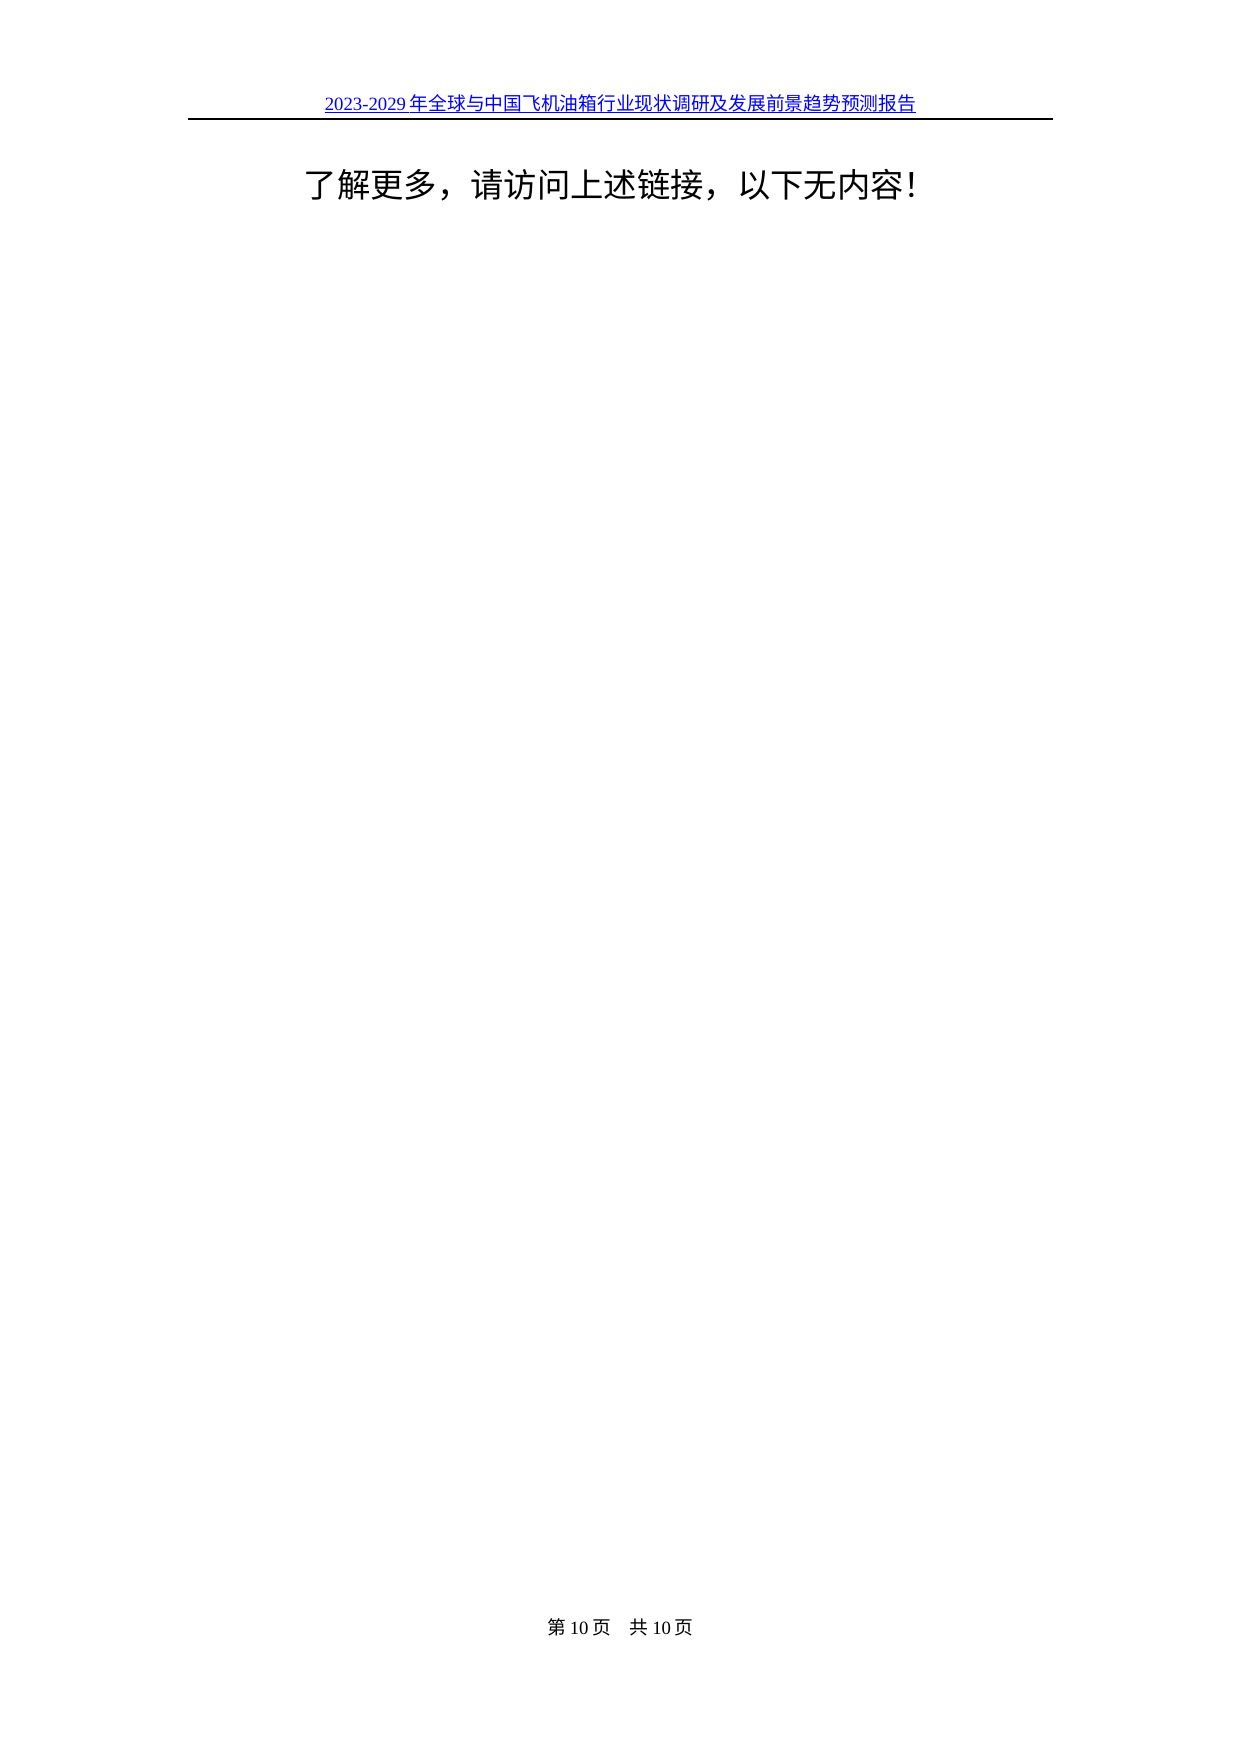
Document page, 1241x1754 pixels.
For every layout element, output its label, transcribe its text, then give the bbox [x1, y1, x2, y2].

title 了解更多，请访问上述链接，以下无内容！ [187, 150, 1053, 215]
